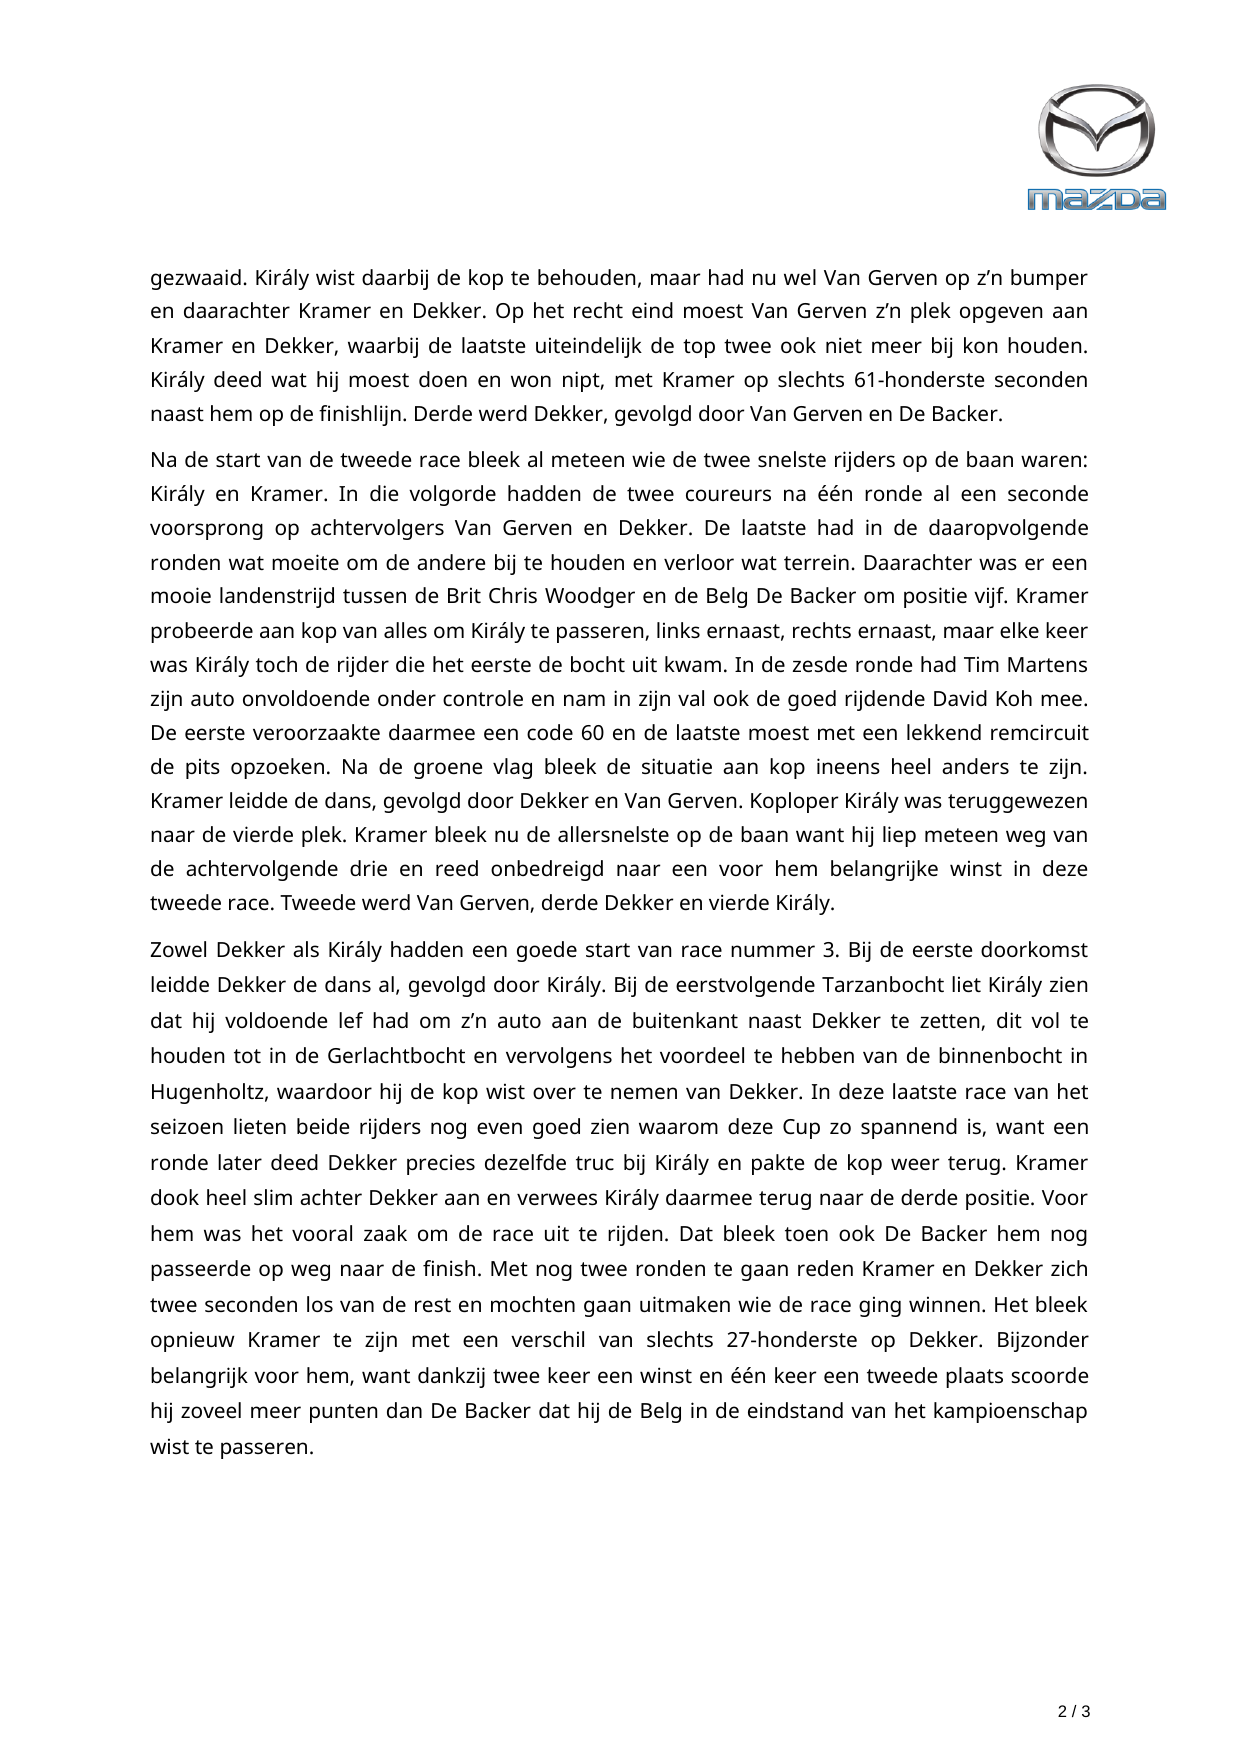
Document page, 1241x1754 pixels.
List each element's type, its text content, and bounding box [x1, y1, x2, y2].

picture [1026, 81, 1169, 214]
text Na de start van de tweede race bleek al meteen wie de twee snelste rijders op de baan waren: Király en Kramer. In die volgorde hadden de twee coureurs na één ronde al een seconde voorsprong op achtervolgers Van Gerven en Dekker. De laatste had in de daaropvolgende ronden wat moeite om de andere bij te houden en verloor wat terrein. Daarachter was er een mooie landenstrijd tussen de Brit Chris Woodger en de Belg De Backer om positie vijf. Kramer probeerde aan kop van alles om Király te passeren, links ernaast, rechts ernaast, maar elke keer was Király toch de rijder die het eerste de bocht uit kwam. In de zesde ronde had Tim Martens zijn auto onvoldoende onder controle en nam in zijn val ook de goed rijdende David Koh mee. De eerste veroorzaakte daarmee een code 60 en de laatste moest met een lekkend remcircuit de pits opzoeken. Na de groene vlag bleek de situatie aan kop ineens heel anders te zijn. Kramer leidde de dans, gevolgd door Dekker en Van Gerven. Koploper Király was teruggewezen naar de vierde plek. Kramer bleek nu de allersnelste op de baan want hij liep meteen weg van de achtervolgende drie en reed onbedreigd naar een voor hem belangrijke winst in deze tweede race. Tweede werd Van Gerven, derde Dekker en vierde Király. [150, 445, 1090, 917]
text Zowel Dekker als Király hadden een goede start van race nummer 3. Bij de eerste doorkomst leidde Dekker de dans al, gevolgd door Király. Bij de eerstvolgende Tarzanbocht liet Király zien dat hij voldoende lef had om z’n auto aan de buitenkant naast Dekker te zetten, dit vol te houden tot in de Gerlachtbocht en vervolgens het voordeel te hebben van de binnenbocht in Hugenholtz, waardoor hij de kop wist over te nemen van Dekker. In deze laatste race van het seizoen lieten beide rijders nog even goed zien waarom deze Cup zo spannend is, want een ronde later deed Dekker precies dezelfde truc bij Király en pakte de kop weer terug. Kramer dook heel slim achter Dekker aan en verwees Király daarmee terug naar de derde positie. Voor hem was het vooral zaak om de race uit te rijden. Dat bleek toen ook De Backer hem nog passeerde op weg naar de finish. Met nog twee ronden te gaan reden Kramer en Dekker zich twee seconden los van de rest en mochten gaan uitmaken wie de race ging winnen. Het bleek opnieuw Kramer te zijn met een verschil van slechts 27-honderste op Dekker. Bijzonder belangrijk voor hem, want dankzij twee keer een winst en één keer een tweede plaats scoorde hij zoveel meer punten dan De Backer dat hij de Belg in de eindstand van het kampioenschap wist te passeren. [150, 935, 1090, 1461]
